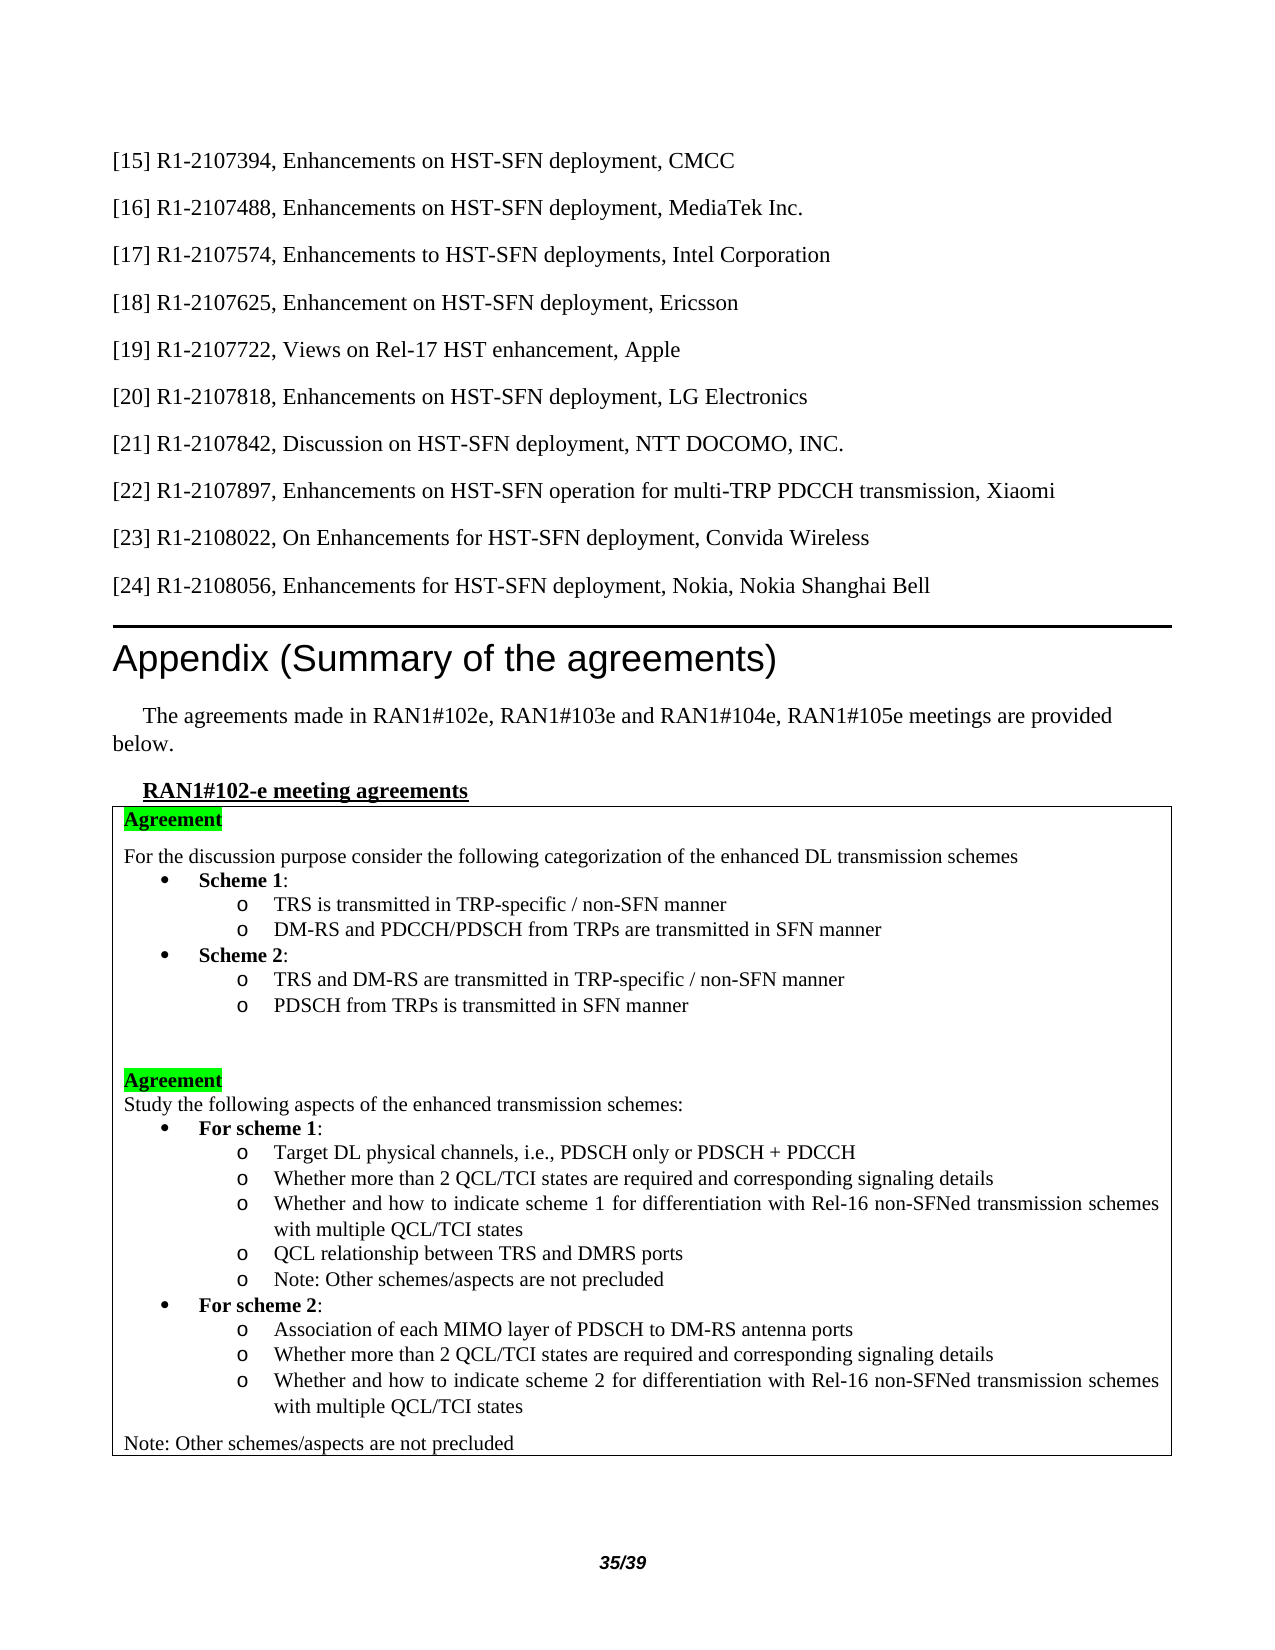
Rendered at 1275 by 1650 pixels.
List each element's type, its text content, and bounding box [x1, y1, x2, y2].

text [19] R1-2107722, Views on Rel-17 HST enhancement, Apple [112, 336, 1172, 362]
text [16] R1-2107488, Enhancements on HST-SFN deployment, MediaTek Inc. [112, 194, 1172, 221]
text The agreements made in RAN1#102e, RAN1#103e and RAN1#104e, RAN1#105e meetings are provided below. [112, 702, 1172, 757]
text [17] R1-2107574, Enhancements to HST-SFN deployments, Intel Corporation [112, 241, 1172, 268]
table_header Agreement For the discussion purpose consider the following categorization of the enhanced DL transmission schemes Scheme 1: TRS is transmitted in TRP-specific / non-SFN manner DM-RS and PDCCH/PDSCH from TRPs are transmitted in SFN manner Scheme 2: TRS and DM-RS are transmitted in TRP-specific / non-SFN manner PDSCH from TRPs is transmitted in SFN manner Agreement Study the following aspects of the enhanced transmission schemes: For scheme 1: Target DL physical channels, i.e., PDSCH only or PDSCH + PDCCH Whether more than 2 QCL/TCI states are required and corresponding signaling details Whether and how to indicate scheme 1 for differentiation with Rel-16 non-SFNed transmission schemes with multiple QCL/TCI states QCL relationship between TRS and DMRS ports Note: Other schemes/aspects are not precluded For scheme 2: Association of each MIMO layer of PDSCH to DM-RS antenna ports Whether more than 2 QCL/TCI states are required and corresponding signaling details Whether and how to indicate scheme 2 for differentiation with Rel-16 non-SFNed transmission schemes with multiple QCL/TCI states Note: Other schemes/aspects are not precluded [113, 807, 1171, 1454]
text [18] R1-2107625, Enhancement on HST-SFN deployment, Ericsson [112, 288, 1172, 315]
text [24] R1-2108056, Enhancements for HST-SFN deployment, Nokia, Nokia Shanghai Bell [112, 572, 1172, 598]
text [20] R1-2107818, Enhancements on HST-SFN deployment, LG Electronics [112, 383, 1172, 409]
subtitle Appendix (Summary of the agreements) [112, 626, 1172, 680]
text [22] R1-2107897, Enhancements on HST-SFN operation for multi-TRP PDCCH transmission, Xiaomi [112, 477, 1172, 504]
text [15] R1-2107394, Enhancements on HST-SFN deployment, CMCC [112, 147, 1172, 173]
text [21] R1-2107842, Discussion on HST-SFN deployment, NTT DOCOMO, INC. [112, 430, 1172, 456]
text [23] R1-2108022, On Enhancements for HST-SFN deployment, Convida Wireless [112, 524, 1172, 551]
text RAN1#102-e meeting agreements [112, 777, 1172, 804]
